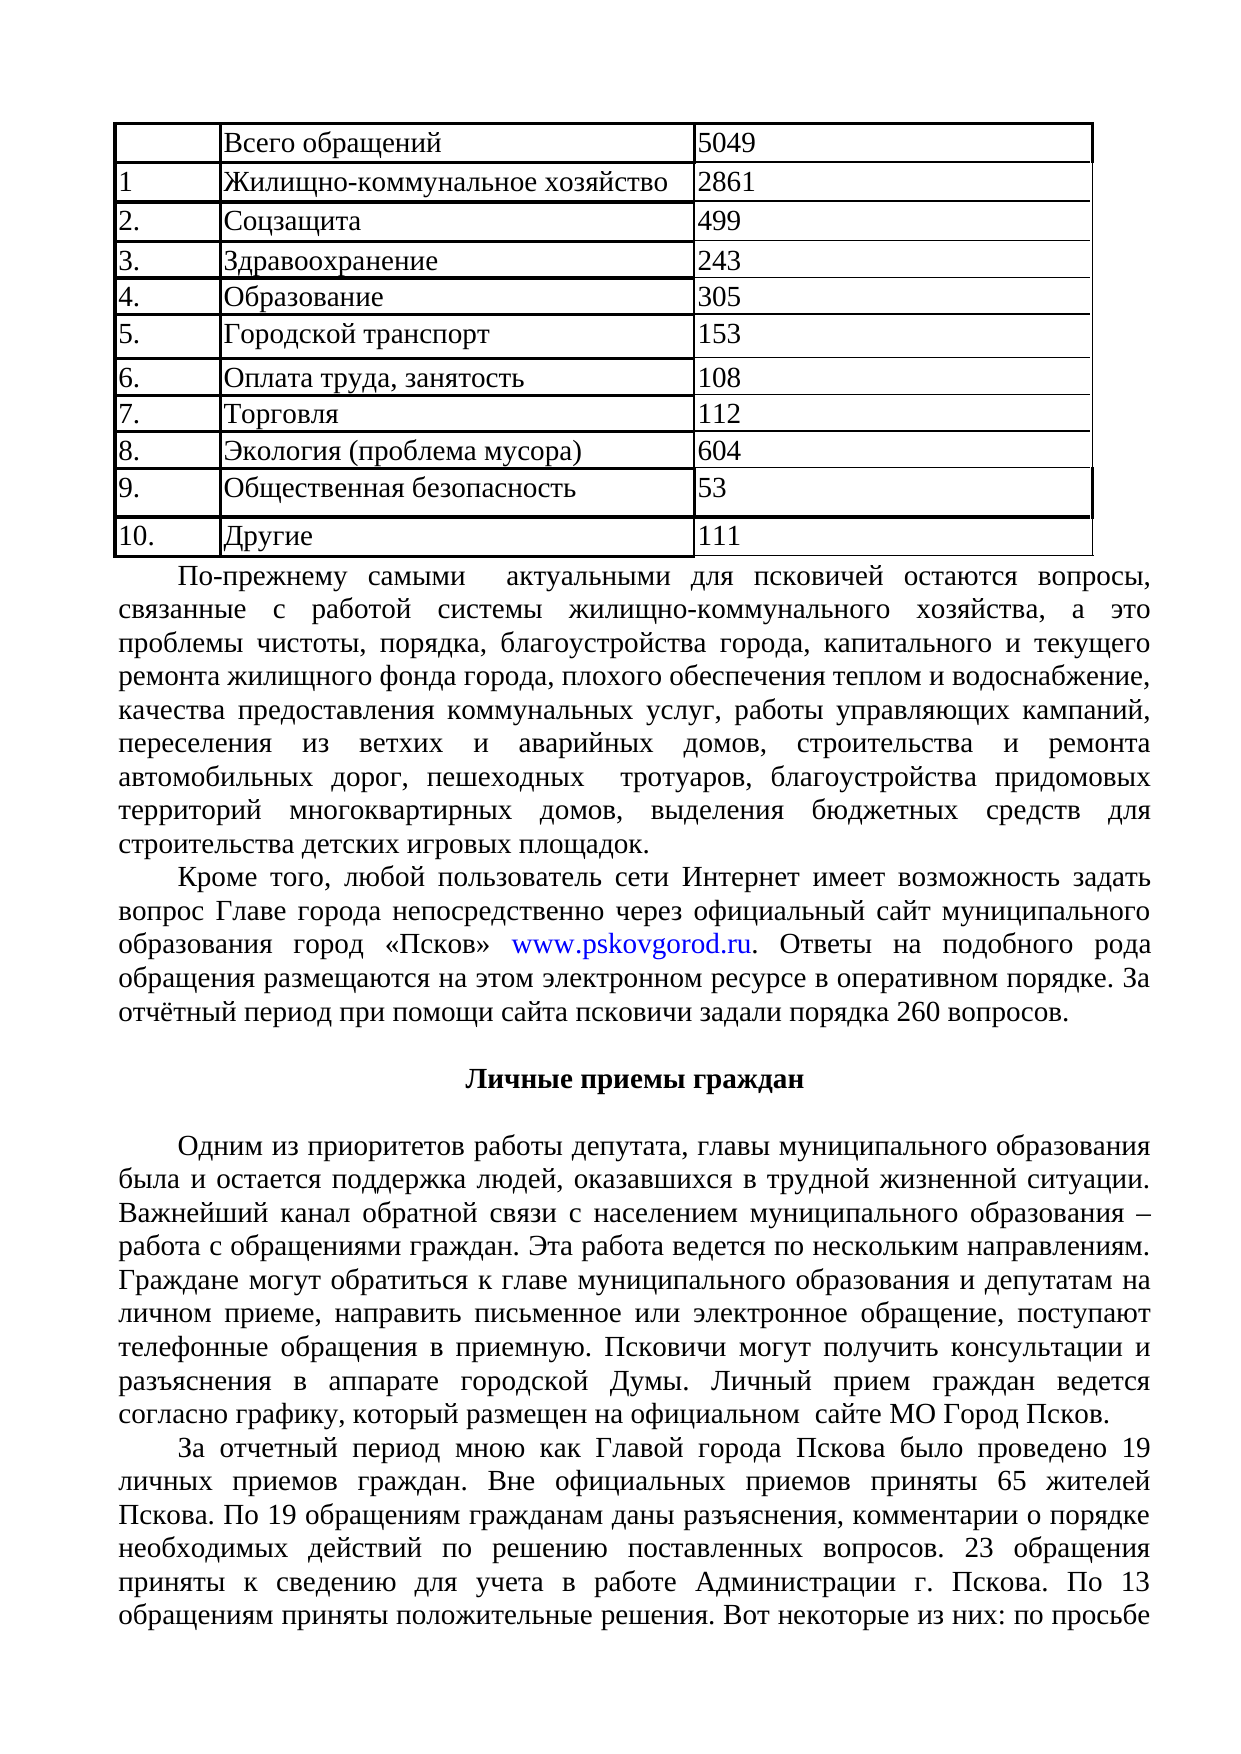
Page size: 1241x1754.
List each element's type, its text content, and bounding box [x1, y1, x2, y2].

table_cell 243 [695, 240, 1092, 276]
table_cell Торговля [222, 397, 693, 430]
table_cell 9. [117, 470, 219, 515]
table_cell Образование [222, 280, 693, 313]
table_cell 7. [117, 397, 219, 430]
table_cell 153 [695, 313, 1092, 357]
table_cell 3. [117, 243, 219, 276]
table_cell 10. [117, 519, 219, 554]
table_cell 604 [695, 430, 1092, 467]
table_cell Соцзащита [222, 204, 693, 240]
table_cell 2861 [695, 161, 1092, 200]
text Кроме того, любой пользователь сети Интернет имеет возможность задать вопрос Главе города непосредственно через официальный сайт муниципального образования город «Псков» www.pskovgorod.ru. Ответы на подобного рода обращения размещаются на этом электронном ресурсе в оперативном порядке. За отчётный период при помощи сайта псковичи задали порядка 260 вопросов. [118, 859, 1152, 1027]
table_cell 111 [695, 515, 1092, 554]
table_cell 2. [117, 204, 219, 240]
table_cell Жилищно-коммунальное хозяйство [222, 164, 693, 200]
table_cell Всего обращений [222, 125, 693, 161]
table_cell Экология (проблема мусора) [222, 433, 693, 467]
table_cell 6. [117, 360, 219, 393]
text Одним из приоритетов работы депутата, главы муниципального образования была и остается поддержка людей, оказавшихся в трудной жизненной ситуации. Важнейший канал обратной связи с населением муниципального образования – работа с обращениями граждан. Эта работа ведется по нескольким направлениям. Граждане могут обратиться к главе муниципального образования и депутатам на личном приеме, направить письменное или электронное обращение, поступают телефонные обращения в приемную. Псковичи могут получить консультации и разъяснения в аппарате городской Думы. Личный прием граждан ведется согласно графику, который размещен на официальном сайте МО Город Псков. [118, 1128, 1152, 1430]
table_cell 499 [695, 200, 1092, 240]
table_cell [117, 125, 219, 161]
table_cell Общественная безопасность [222, 470, 693, 515]
table_cell 108 [695, 357, 1092, 393]
text Личные приемы граждан [118, 1061, 1152, 1094]
text По-прежнему самыми актуальными для псковичей остаются вопросы, связанные с работой системы жилищно-коммунального хозяйства, а это проблемы чистоты, порядка, благоустройства города, капитального и текущего ремонта жилищного фонда города, плохого обеспечения теплом и водоснабжение, качества предоставления коммунальных услуг, работы управляющих кампаний, переселения из ветхих и аварийных домов, строительства и ремонта автомобильных дорог, пешеходных тротуаров, благоустройства придомовых территорий многоквартирных домов, выделения бюджетных средств для строительства детских игровых площадок. [118, 558, 1152, 859]
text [118, 1430, 1152, 1631]
table_cell Городской транспорт [222, 316, 693, 357]
table_cell Оплата труда, занятость [222, 360, 693, 393]
table_cell 8. [117, 433, 219, 467]
table_cell 53 [696, 467, 1091, 515]
table_cell 5049 [696, 125, 1091, 161]
table_cell 305 [695, 276, 1092, 313]
table_cell Другие [222, 519, 693, 554]
table_cell 4. [117, 280, 219, 313]
table_cell 5. [117, 316, 219, 357]
table_cell 112 [695, 394, 1092, 430]
table_cell 1 [117, 164, 219, 200]
table_cell Здравоохранение [222, 243, 693, 276]
